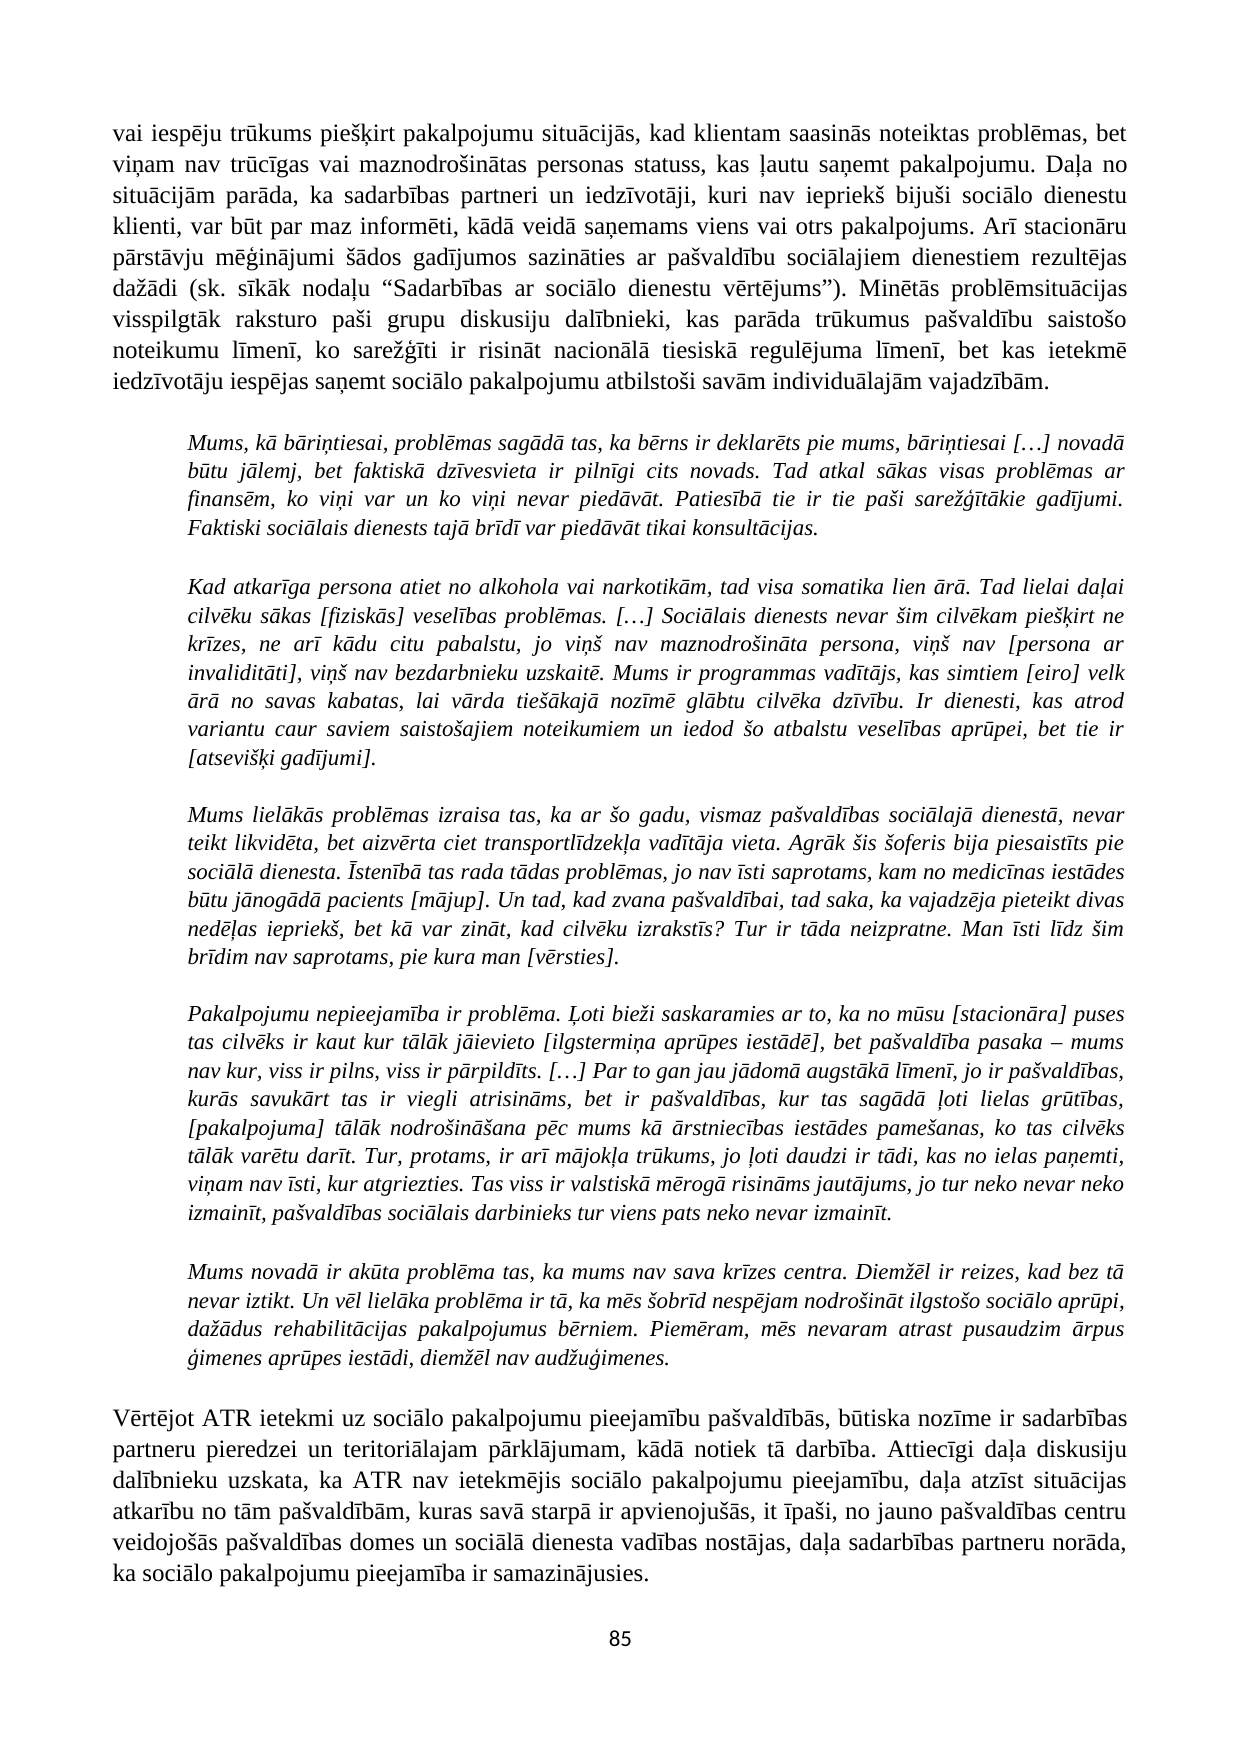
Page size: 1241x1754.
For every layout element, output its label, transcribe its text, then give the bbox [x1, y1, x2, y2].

text Mums lielākās problēmas izraisa tas, ka ar šo gadu, vismaz pašvaldības sociālajā dienestā, nevar teikt likvidēta, bet aizvērta ciet transportlīdzekļa vadītāja vieta. Agrāk šis šoferis bija piesaistīts pie sociālā dienesta. Īstenībā tas rada tādas problēmas, jo nav īsti saprotams, kam no medicīnas iestādes būtu jānogādā pacients [mājup]. Un tad, kad zvana pašvaldībai, tad saka, ka vajadzēja pieteikt divas nedēļas iepriekš, bet kā var zināt, kad cilvēku izrakstīs? Tur ir tāda neizpratne. Man īsti līdz šim brīdim nav saprotams, pie kura man [vērsties]. [187, 801, 1128, 969]
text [112, 118, 1128, 395]
text Kad atkarīga persona atiet no alkohola vai narkotikām, tad visa somatika lien ārā. Tad lielai daļai cilvēku sākas [fiziskās] veselības problēmas. […] Sociālais dienests nevar šim cilvēkam piešķirt ne krīzes, ne arī kādu citu pabalstu, jo viņš nav maznodrošināta persona, viņš nav [persona ar invaliditāti], viņš nav bezdarbnieku uzskaitē. Mums ir programmas vadītājs, kas simtiem [eiro] velk ārā no savas kabatas, lai vārda tiešākajā nozīmē glābtu cilvēka dzīvību. Ir dienesti, kas atrod variantu caur saviem saistošajiem noteikumiem un iedod šo atbalstu veselības aprūpei, bet tie ir [atsevišķi gadījumi]. [187, 573, 1128, 770]
text Mums, kā bāriņtiesai, problēmas sagādā tas, ka bērns ir deklarēts pie mums, bāriņtiesai […] novadā būtu jālemj, bet faktiskā dzīvesvieta ir pilnīgi cits novads. Tad atkal sākas visas problēmas ar finansēm, ko viņi var un ko viņi nevar piedāvāt. Patiesībā tie ir tie paši sarežģītākie gadījumi. Faktiski sociālais dienests tajā brīdī var piedāvāt tikai konsultācijas. [187, 428, 1128, 540]
text Vērtējot ATR ietekmi uz sociālo pakalpojumu pieejamību pašvaldībās, būtiska nozīme ir sadarbības partneru pieredzei un teritoriālajam pārklājumam, kādā notiek tā darbība. Attiecīgi daļa diskusiju dalībnieku uzskata, ka ATR nav ietekmējis sociālo pakalpojumu pieejamību, daļa atzīst situācijas atkarību no tām pašvaldībām, kuras savā starpā ir apvienojušās, it īpaši, no jauno pašvaldības centru veidojošās pašvaldības domes un sociālā dienesta vadības nostājas, daļa sadarbības partneru norāda, ka sociālo pakalpojumu pieejamība ir samazinājusies. [112, 1403, 1128, 1587]
text Mums novadā ir akūta problēma tas, ka mums nav sava krīzes centra. Diemžēl ir reizes, kad bez tā nevar iztikt. Un vēl lielāka problēma ir tā, ka mēs šobrīd nespējam nodrošināt ilgstošo sociālo aprūpi, dažādus rehabilitācijas pakalpojumus bērniem. Piemēram, mēs nevaram atrast pusaudzim ārpus ģimenes aprūpes iestādi, diemžēl nav audžuģimenes. [187, 1258, 1128, 1370]
text Pakalpojumu nepieejamība ir problēma. Ļoti bieži saskaramies ar to, ka no mūsu [stacionāra] puses tas cilvēks ir kaut kur tālāk jāievieto [ilgstermiņa aprūpes iestādē], bet pašvaldība pasaka – mums nav kur, viss ir pilns, viss ir pārpildīts. […] Par to gan jau jādomā augstākā līmenī, jo ir pašvaldības, kurās savukārt tas ir viegli atrisināms, bet ir pašvaldības, kur tas sagādā ļoti lielas grūtības, [pakalpojuma] tālāk nodrošināšana pēc mums kā ārstniecības iestādes pamešanas, ko tas cilvēks tālāk varētu darīt. Tur, protams, ir arī mājokļa trūkums, jo ļoti daudzi ir tādi, kas no ielas paņemti, viņam nav īsti, kur atgriezties. Tas viss ir valstiskā mērogā risināms jautājums, jo tur neko nevar neko izmainīt, pašvaldības sociālais darbinieks tur viens pats neko nevar izmainīt. [187, 1000, 1128, 1225]
